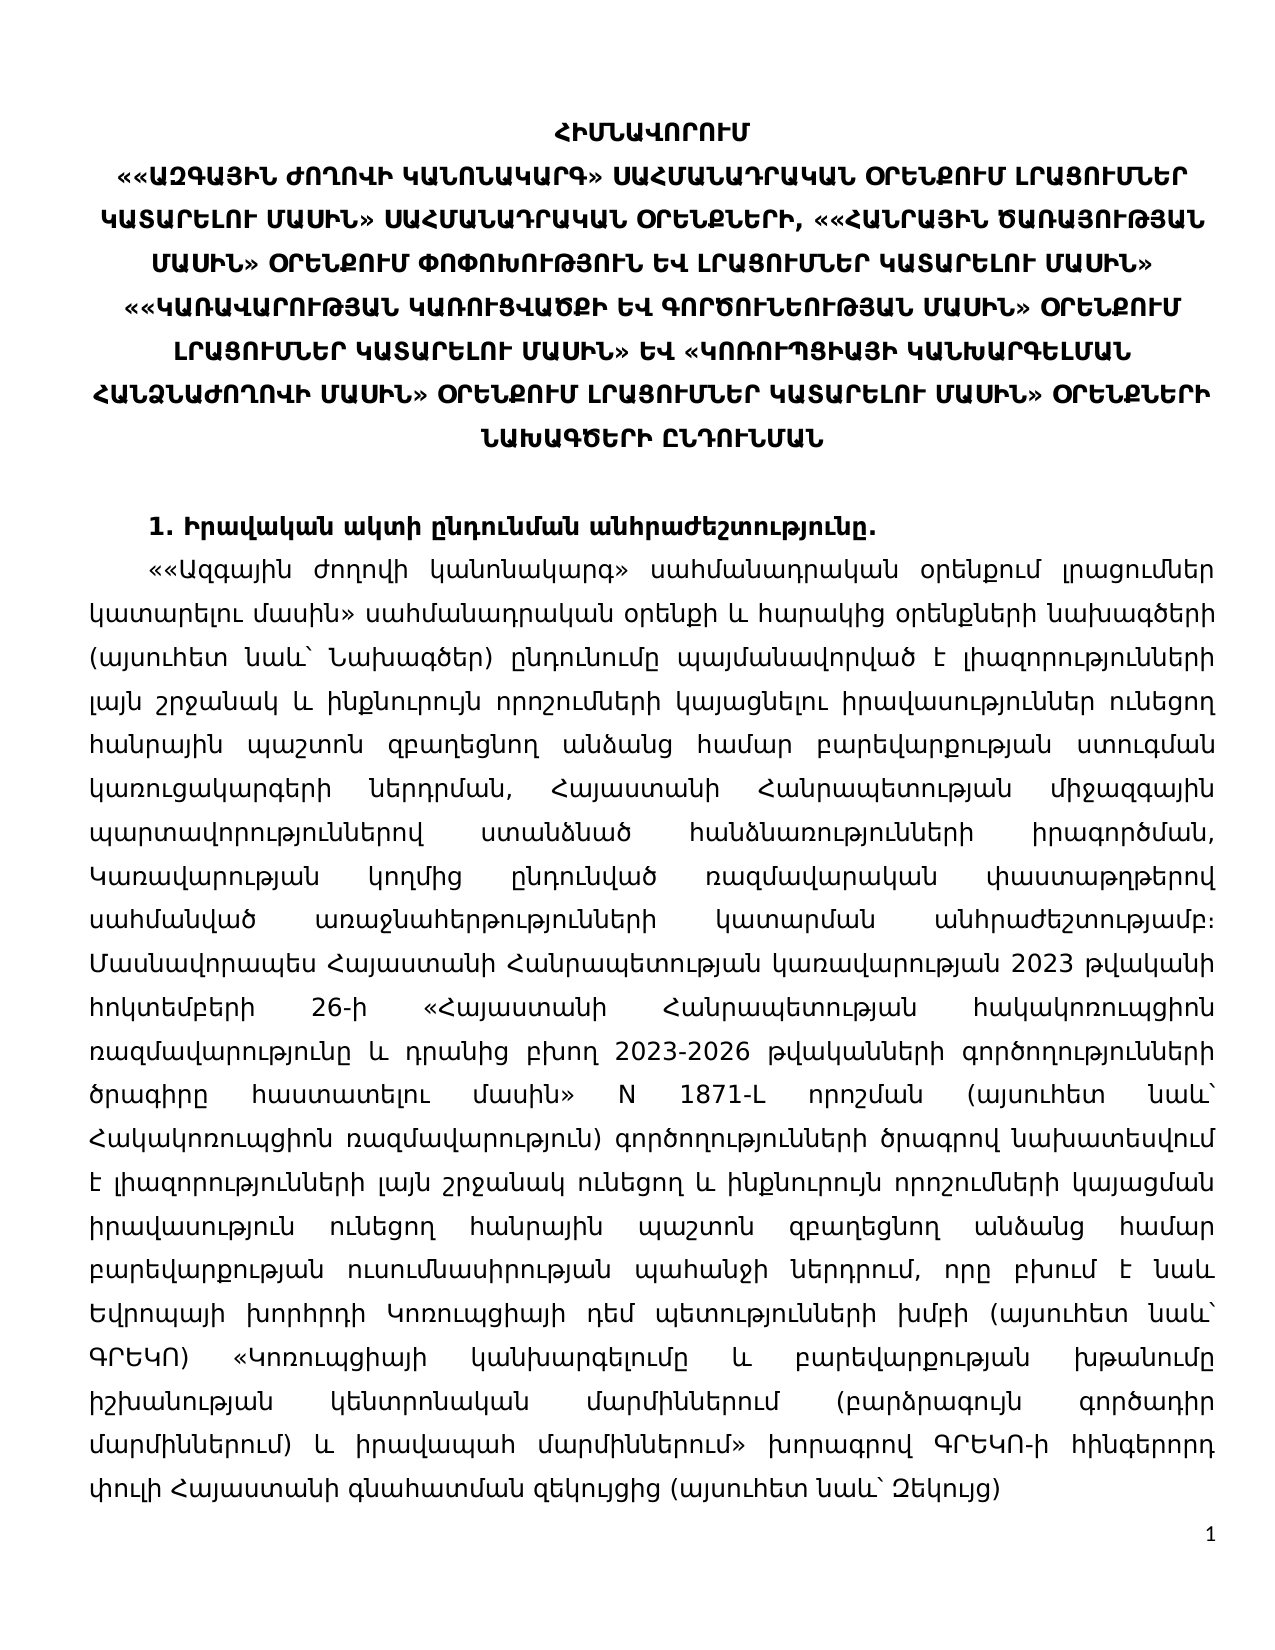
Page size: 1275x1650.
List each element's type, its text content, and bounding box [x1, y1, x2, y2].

text ՀԻՄՆԱՎՈՐՈՒՄ [89, 118, 1216, 147]
text ««Ազգային ժողովի կանոնակարգ» սահմանադրական օրենքում լրացումներ կատարելու մասին» սահմանադրական օրենքի և հարակից օրենքների նախագծերի (այսուհետ նաև՝ Նախագծեր) ընդունումը պայմանավորված է լիազորությունների լայն շրջանակ և ինքնուրույն որոշումների կայացնելու իրավասություններ ունեցող հանրային պաշտոն զբաղեցնող անձանց համար բարեվարքության ստուգման կառուցակարգերի ներդրման, Հայաստանի Հանրապետության միջազգային պարտավորություններով ստանձնած հանձնառությունների իրագործման, Կառավարության կողմից ընդունված ռազմավարական փաստաթղթերով սահմանված առաջնահերթությունների կատարման անհրաժեշտությամբ։ Մասնավորապես Հայաստանի Հանրապետության կառավարության 2023 թվականի հոկտեմբերի 26-ի «Հայաստանի Հանրապետության հակակոռուպցիոն ռազմավարությունը և դրանից բխող 2023-2026 թվականների գործողությունների ծրագիրը հաստատելու մասին» N 1871-Լ որոշման (այսուհետ նաև՝ Հակակոռուպցիոն ռազմավարություն) գործողությունների ծրագրով նախատեսվում է լիազորությունների լայն շրջանակ ունեցող և ինքնուրույն որոշումների կայացման իրավասություն ունեցող հանրային պաշտոն զբաղեցնող անձանց համար բարեվարքության ուսումնասիրության պահանջի ներդրում, որը բխում է նաև Եվրոպայի խորհրդի Կոռուպցիայի դեմ պետությունների խմբի (այսուհետ նաև՝ ԳՐԵԿՈ) «Կոռուպցիայի կանխարգելումը և բարեվարքության խթանումը իշխանության կենտրոնական մարմիններում (բարձրագույն գործադիր մարմիններում) և իրավապահ մարմիններում» խորագրով ԳՐԵԿՈ-ի հինգերորդ փուլի Հայաստանի գնահատման զեկույցից (այսուհետ նաև՝ Զեկույց) [89, 556, 1216, 1503]
text 1. Իրավական ակտի ընդունման անհրաժեշտությունը. [89, 512, 1216, 541]
text ««ԱԶԳԱՅԻՆ ԺՈՂՈՎԻ ԿԱՆՈՆԱԿԱՐԳ» ՍԱՀՄԱՆԱԴՐԱԿԱՆ ՕՐԵՆՔՈՒՄ ԼՐԱՑՈՒՄՆԵՐ ԿԱՏԱՐԵԼՈՒ ՄԱՍԻՆ» ՍԱՀՄԱՆԱԴՐԱԿԱՆ ՕՐԵՆՔՆԵՐԻ, ««ՀԱՆՐԱՅԻՆ ԾԱՌԱՅՈՒԹՅԱՆ ՄԱՍԻՆ» ՕՐԵՆՔՈՒՄ ՓՈՓՈԽՈՒԹՅՈՒՆ ԵՎ ԼՐԱՑՈՒՄՆԵՐ ԿԱՏԱՐԵԼՈՒ ՄԱՍԻՆ» ««ԿԱՌԱՎԱՐՈՒԹՅԱՆ ԿԱՌՈՒՑՎԱԾՔԻ ԵՎ ԳՈՐԾՈՒՆԵՈՒԹՅԱՆ ՄԱՍԻՆ» ՕՐԵՆՔՈՒՄ ԼՐԱՑՈՒՄՆԵՐ ԿԱՏԱՐԵԼՈՒ ՄԱՍԻՆ» ԵՎ «ԿՈՌՈՒՊՑԻԱՅԻ ԿԱՆԽԱՐԳԵԼՄԱՆ ՀԱՆՁՆԱԺՈՂՈՎԻ ՄԱՍԻՆ» ՕՐԵՆՔՈՒՄ ԼՐԱՑՈՒՄՆԵՐ ԿԱՏԱՐԵԼՈՒ ՄԱՍԻՆ» ՕՐԵՆՔՆԵՐԻ ՆԱԽԱԳԾԵՐԻ ԸՆԴՈՒՆՄԱՆ [89, 162, 1216, 453]
